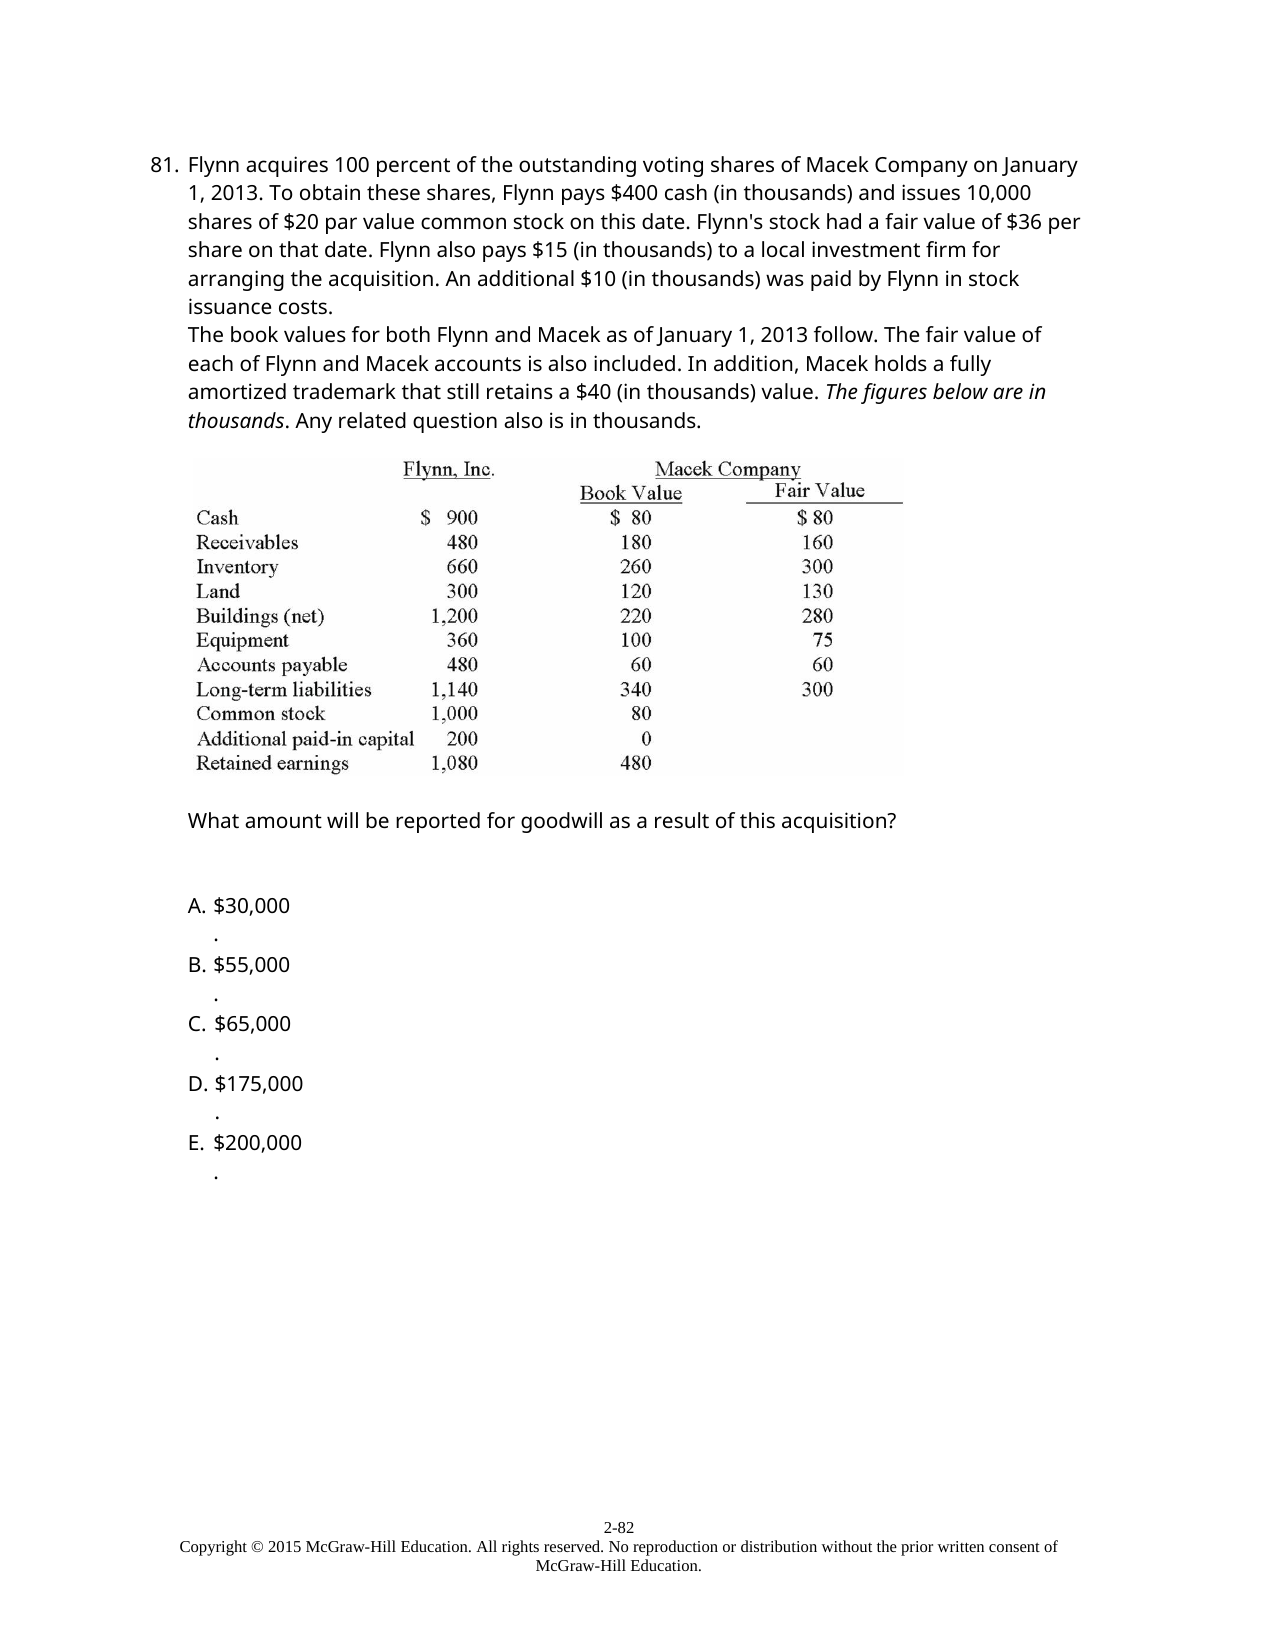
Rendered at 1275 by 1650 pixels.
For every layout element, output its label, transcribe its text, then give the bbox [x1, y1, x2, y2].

table_header Flynn acquires 100 percent of the outstanding voting shares of Macek Company on January 1, 2013. To obtain these shares, Flynn pays $400 cash (in thousands) and issues 10,000 shares of $20 par value common stock on this date. Flynn's stock had a fair value of $36 per share on that date. Flynn also pays $15 (in thousands) to a local investment firm for arranging the acquisition. An additional $10 (in thousands) was paid by Flynn in stock issuance costs. The book values for both Flynn and Macek as of January 1, 2013 follow. The fair value of each of Flynn and Macek accounts is also included. In addition, Macek holds a fully amortized trademark that still retains a $40 (in thousands) value. The figures below are in thousands. Any related question also is in thousands. What amount will be reported for goodwill as a result of this acquisition? [188, 150, 1088, 1185]
table_header 81. [150, 150, 188, 1185]
picture [193, 458, 904, 776]
